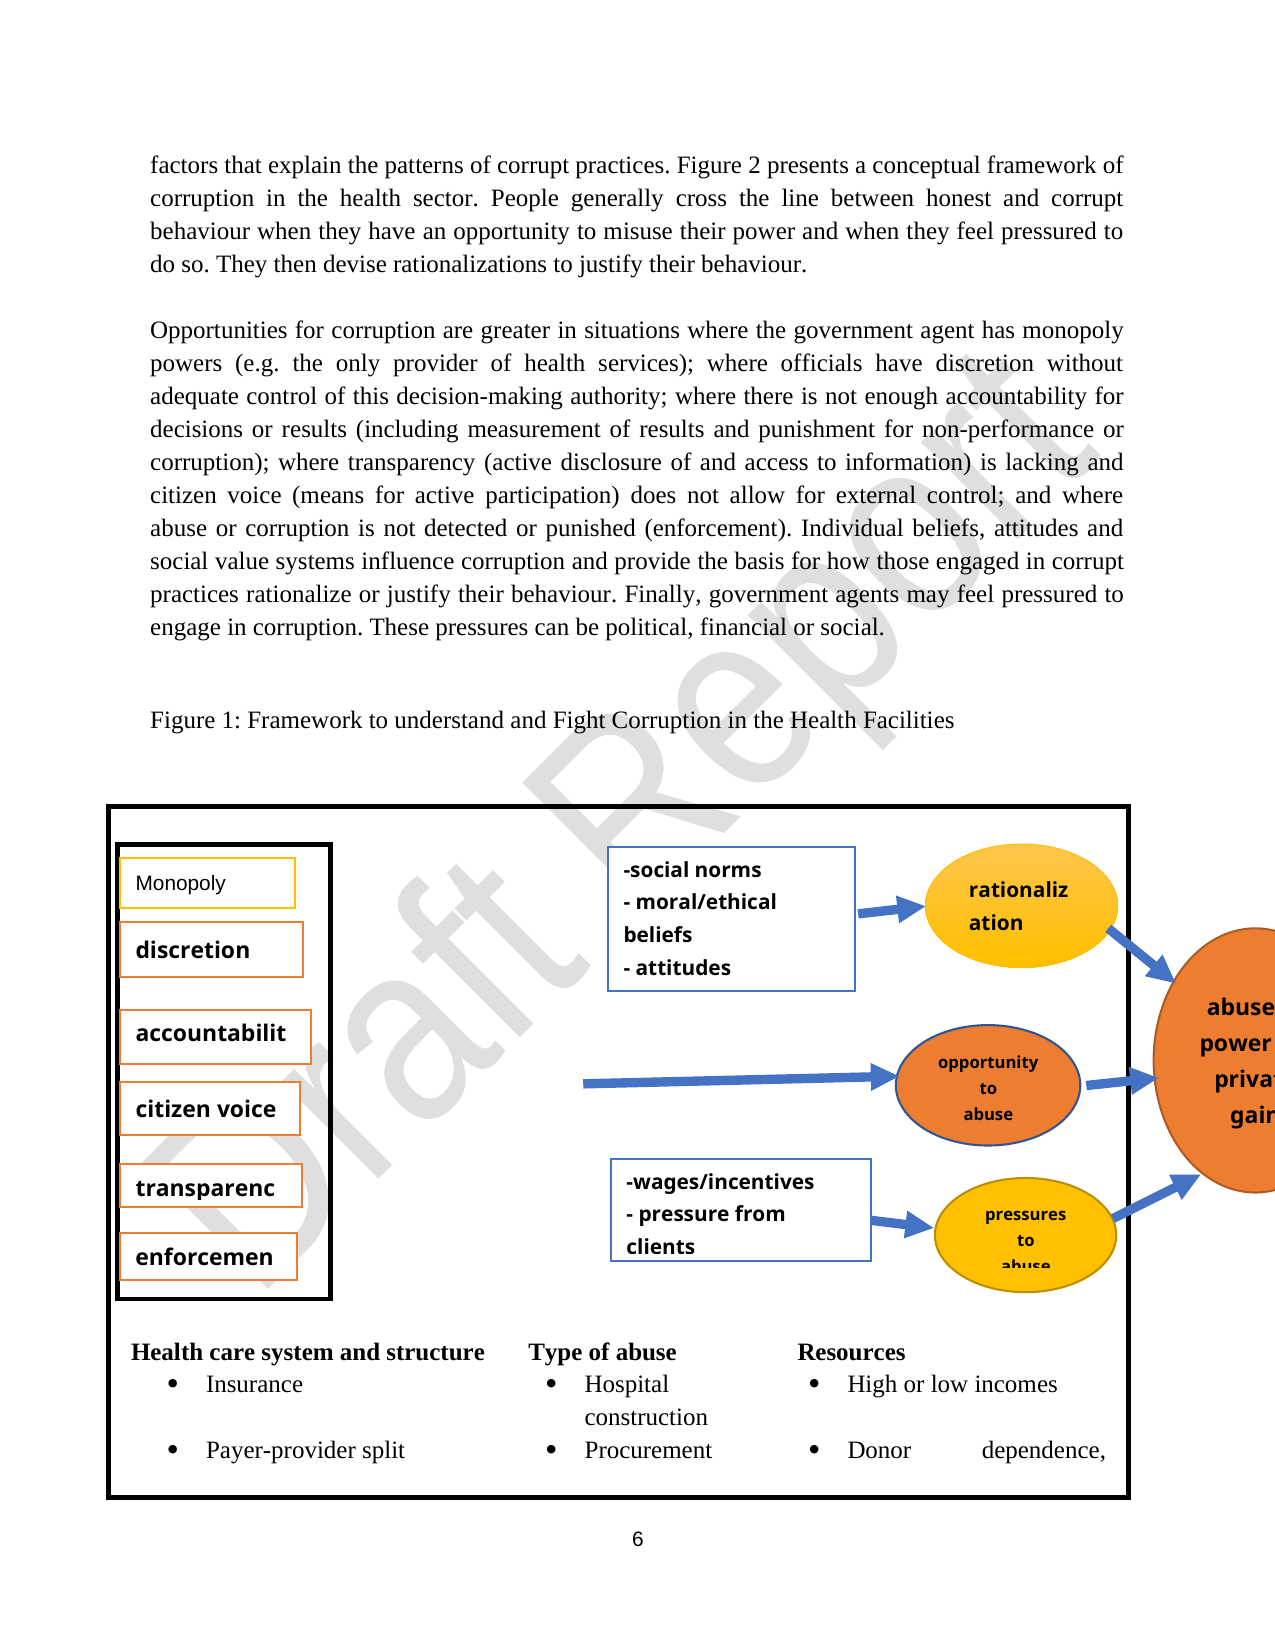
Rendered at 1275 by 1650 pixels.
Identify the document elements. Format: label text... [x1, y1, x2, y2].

table_header [111, 809, 1126, 1495]
text Figure 1: Framework to understand and Fight Corruption in the Health Facilities [150, 705, 1125, 734]
text Opportunities for corruption are greater in situations where the government agent has monopoly powers (e.g. the only provider of health services); where officials have discretion without adequate control of this decision-making authority; where there is not enough accountability for decisions or results (including measurement of results and punishment for non-performance or corruption); where transparency (active disclosure of and access to information) is lacking and citizen voice (means for active participation) does not allow for external control; and where abuse or corruption is not detected or punished (enforcement). Individual beliefs, attitudes and social value systems influence corruption and provide the basis for how those engaged in corrupt practices rationalize or justify their behaviour. Finally, government agents may feel pressured to engage in corruption. These pressures can be political, financial or social. [150, 282, 1125, 641]
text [150, 150, 1125, 278]
